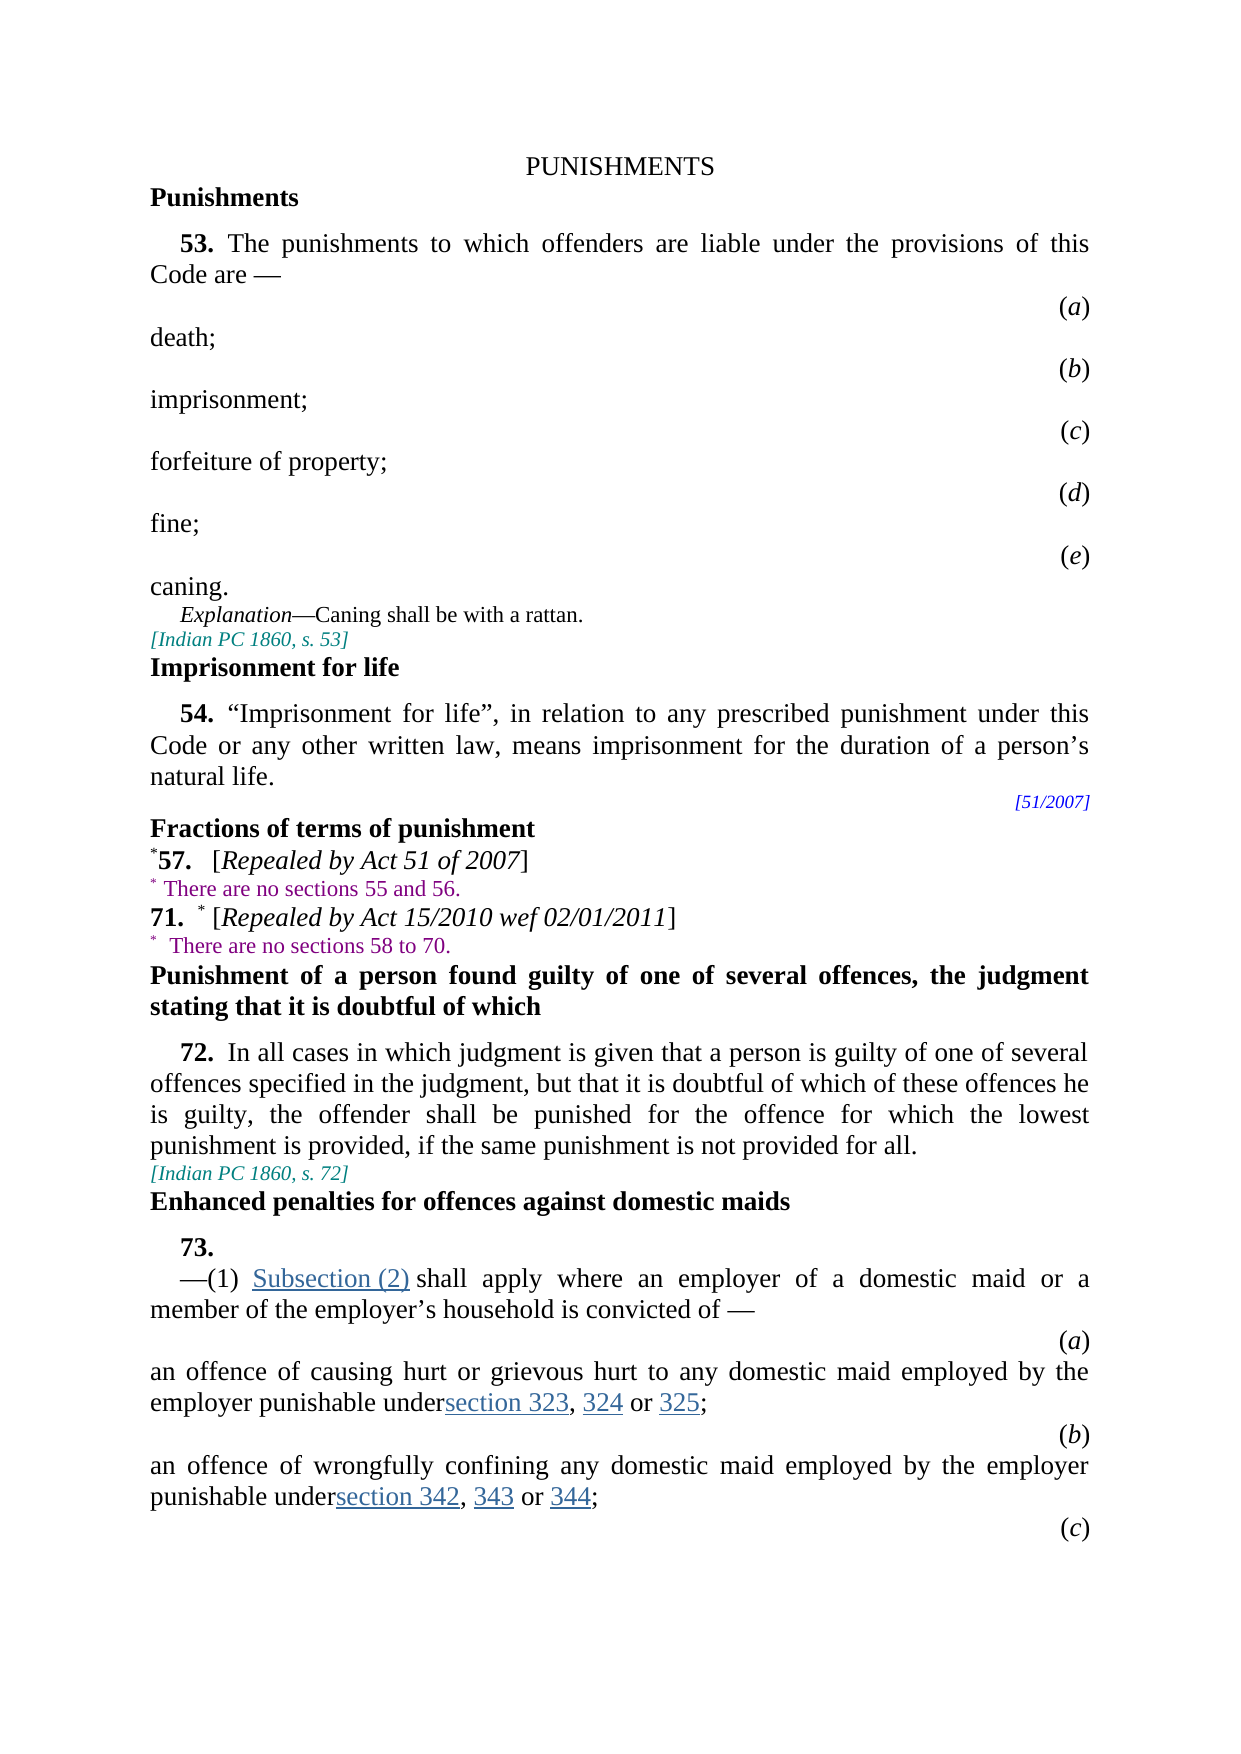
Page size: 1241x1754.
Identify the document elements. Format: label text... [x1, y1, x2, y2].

text Imprisonment for life [150, 651, 1090, 683]
text (e) [150, 539, 1090, 570]
text Fractions of terms of punishment [150, 813, 1090, 844]
text 53. The punishments to which offenders are liable under the provisions of this Code are — [150, 227, 1090, 289]
text imprisonment; [150, 383, 1090, 414]
text caning. [150, 570, 1090, 601]
text *57. [Repealed by Act 51 of 2007] [150, 844, 1090, 875]
text * There are no sections 58 to 70. [150, 932, 1090, 959]
text [51/2007] [150, 791, 1090, 813]
text Punishment of a person found guilty of one of several offences, the judgment stating that it is doubtful of which [150, 959, 1090, 1021]
text forfeiture of property; [150, 445, 1090, 476]
text Enhanced penalties for offences against domestic maids [150, 1185, 1090, 1216]
text an offence of causing hurt or grievous hurt to any domestic maid employed by the employer punishable undersection 323, 324 or 325; [150, 1355, 1090, 1418]
text 72. In all cases in which judgment is given that a person is guilty of one of several offences specified in the judgment, but that it is doubtful of which of these offences he is guilty, the offender shall be punished for the offence for which the lowest punishment is provided, if the same punishment is not provided for all. [150, 1036, 1090, 1161]
text death; [150, 321, 1090, 352]
text an offence of wrongfully confining any domestic maid employed by the employer punishable undersection 342, 343 or 344; [150, 1449, 1090, 1511]
text PUNISHMENTS [150, 150, 1090, 181]
text 73. [150, 1231, 1090, 1262]
text * There are no sections 55 and 56. [150, 875, 1090, 901]
text —(1) Subsection (2) shall apply where an employer of a domestic maid or a member of the employer’s household is convicted of — [150, 1262, 1090, 1324]
text (a) [150, 1324, 1090, 1355]
text Punishments [150, 181, 1090, 212]
text (a) [150, 289, 1090, 321]
text (b) [150, 352, 1090, 383]
text 54. “Imprisonment for life”, in relation to any prescribed punishment under this Code or any other written law, means imprisonment for the duration of a person’s natural life. [150, 698, 1090, 791]
text [Indian PC 1860, s. 53] [150, 627, 1090, 651]
text (d) [150, 476, 1090, 508]
text fine; [150, 508, 1090, 539]
text 71. * [Repealed by Act 15/2010 wef 02/01/2011] [150, 901, 1090, 932]
text (b) [150, 1418, 1090, 1449]
text [Indian PC 1860, s. 72] [150, 1161, 1090, 1185]
text Explanation—Caning shall be with a rattan. [150, 601, 1090, 627]
text (c) [150, 414, 1090, 445]
text (c) [150, 1511, 1090, 1542]
